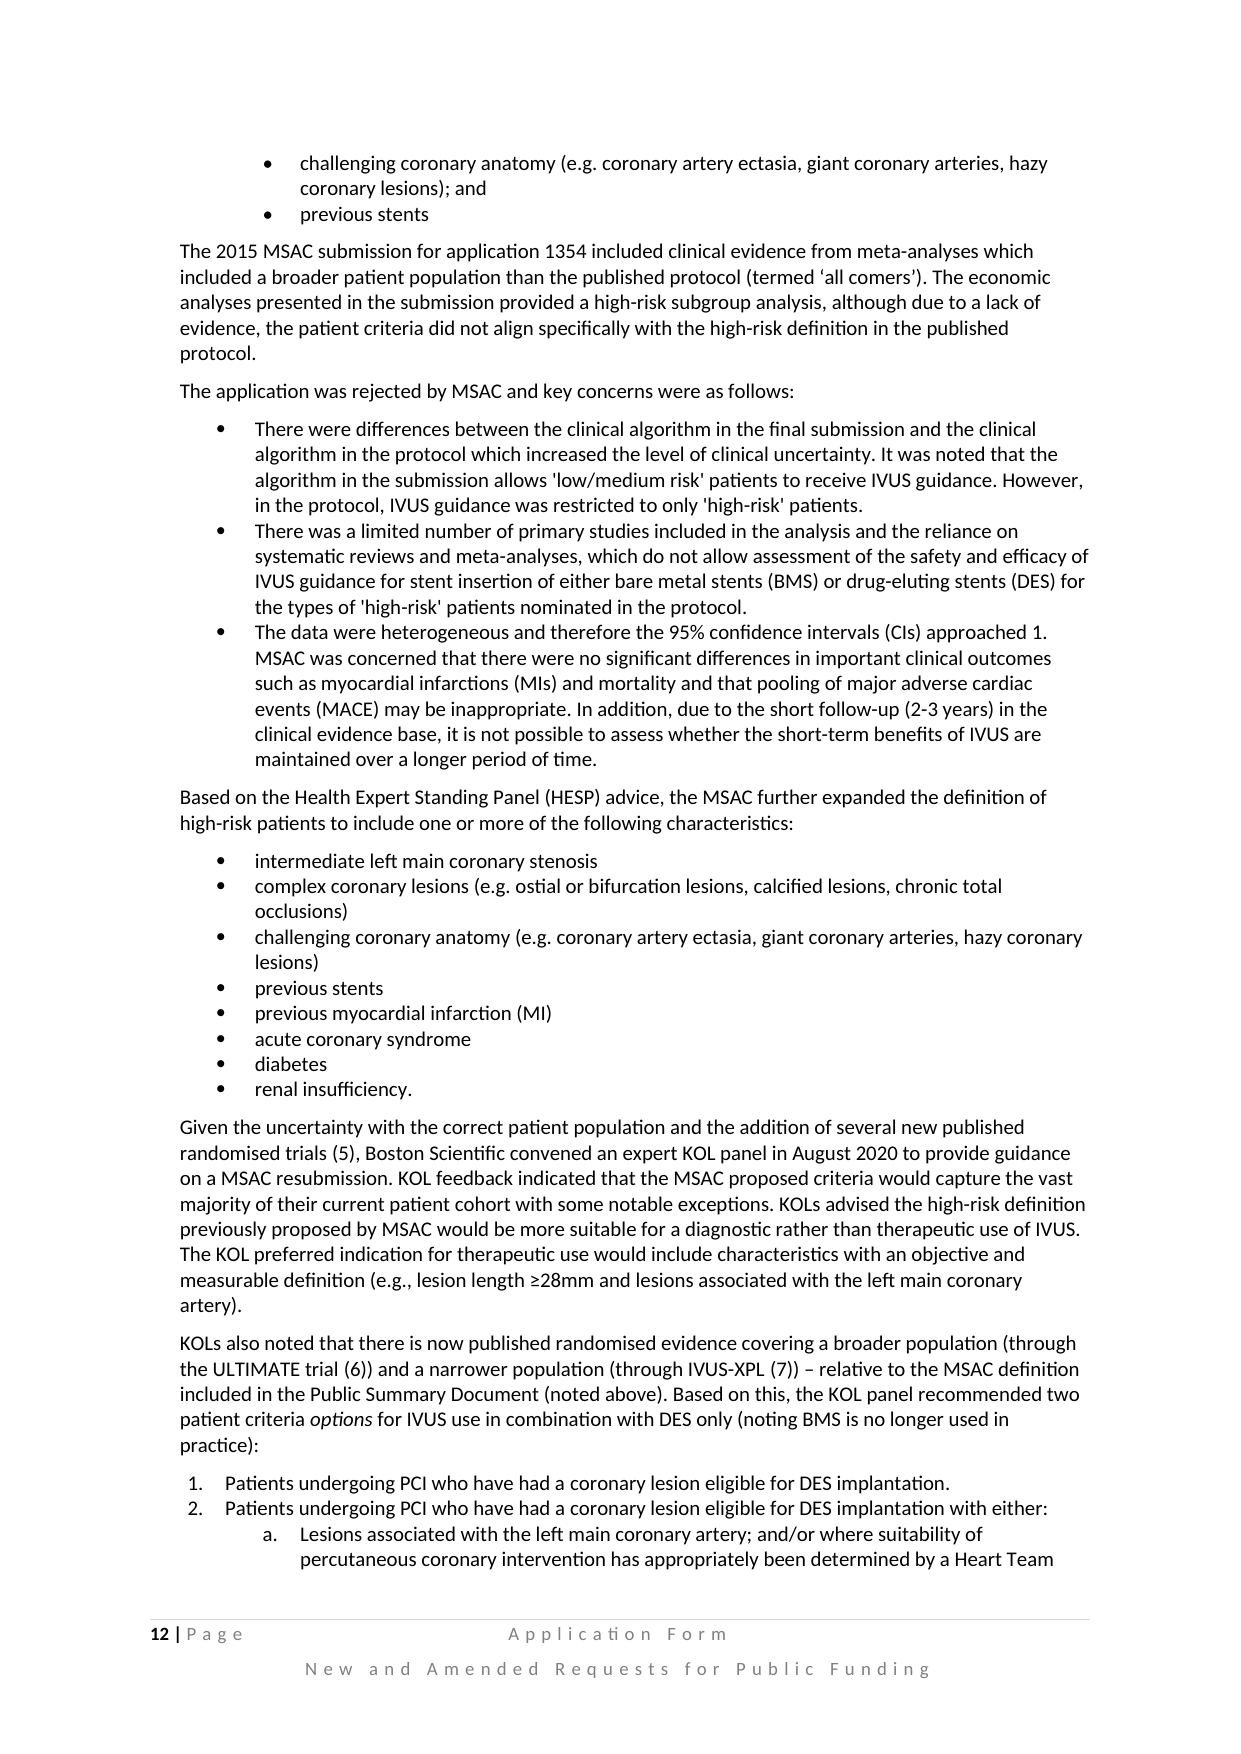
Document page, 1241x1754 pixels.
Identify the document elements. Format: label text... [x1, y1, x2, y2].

list previous stents [262, 201, 1090, 226]
list acute coronary syndrome [217, 1026, 1090, 1051]
list Patients undergoing PCI who have had a coronary lesion eligible for DES implantation. [187, 1470, 1090, 1495]
text KOLs also noted that there is now published randomised evidence covering a broader population (through the ULTIMATE trial (6)) and a narrower population (through IVUS-XPL (7)) – relative to the MSAC definition included in the Public Summary Document (noted above). Based on this, the KOL panel recommended two patient criteria options for IVUS use in combination with DES only (noting BMS is no longer used in practice): [179, 1330, 1090, 1457]
list challenging coronary anatomy (e.g. coronary artery ectasia, giant coronary arteries, hazy coronary lesions); and [262, 150, 1090, 201]
text Based on the Health Expert Standing Panel (HESP) advice, the MSAC further expanded the definition of high-risk patients to include one or more of the following characteristics: [179, 784, 1090, 835]
list previous myocardial infarction (MI) [217, 1000, 1090, 1026]
list renal insufficiency. [217, 1077, 1090, 1102]
list diabetes [217, 1051, 1090, 1077]
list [262, 1521, 1090, 1572]
list complex coronary lesions (e.g. ostial or bifurcation lesions, calcified lesions, chronic total occlusions) [217, 873, 1090, 924]
list challenging coronary anatomy (e.g. coronary artery ectasia, giant coronary arteries, hazy coronary lesions) [217, 924, 1090, 975]
list There was a limited number of primary studies included in the analysis and the reliance on systematic reviews and meta-analyses, which do not allow assessment of the safety and efficacy of IVUS guidance for stent insertion of either bare metal stents (BMS) or drug-eluting stents (DES) for the types of 'high-risk' patients nominated in the protocol. [217, 518, 1090, 619]
list The data were heterogeneous and therefore the 95% confidence intervals (CIs) approached 1. MSAC was concerned that there were no significant differences in important clinical outcomes such as myocardial infarctions (MIs) and mortality and that pooling of major adverse cardiac events (MACE) may be inappropriate. In addition, due to the short follow-up (2-3 years) in the clinical evidence base, it is not possible to assess whether the short-term benefits of IVUS are maintained over a longer period of time. [217, 619, 1090, 772]
list Patients undergoing PCI who have had a coronary lesion eligible for DES implantation with either: [187, 1495, 1090, 1521]
list previous stents [217, 975, 1090, 1000]
list intermediate left main coronary stenosis [217, 848, 1090, 873]
text Given the uncertainty with the correct patient population and the addition of several new published randomised trials (5), Boston Scientific convened an expert KOL panel in August 2020 to provide guidance on a MSAC resubmission. KOL feedback indicated that the MSAC proposed criteria would capture the vast majority of their current patient cohort with some notable exceptions. KOLs advised the high-risk definition previously proposed by MSAC would be more suitable for a diagnostic rather than therapeutic use of IVUS. The KOL preferred indication for therapeutic use would include characteristics with an objective and measurable definition (e.g., lesion length ≥28mm and lesions associated with the left main coronary artery). [179, 1114, 1090, 1318]
list There were differences between the clinical algorithm in the final submission and the clinical algorithm in the protocol which increased the level of clinical uncertainty. It was noted that the algorithm in the submission allows 'low/medium risk' patients to receive IVUS guidance. However, in the protocol, IVUS guidance was restricted to only 'high-risk' patients. [217, 416, 1090, 518]
text The 2015 MSAC submission for application 1354 included clinical evidence from meta-analyses which included a broader patient population than the published protocol (termed ‘all comers’). The economic analyses presented in the submission provided a high-risk subgroup analysis, although due to a lack of evidence, the patient criteria did not align specifically with the high-risk definition in the published protocol. [179, 239, 1090, 366]
text The application was rejected by MSAC and key concerns were as follows: [179, 378, 1090, 404]
